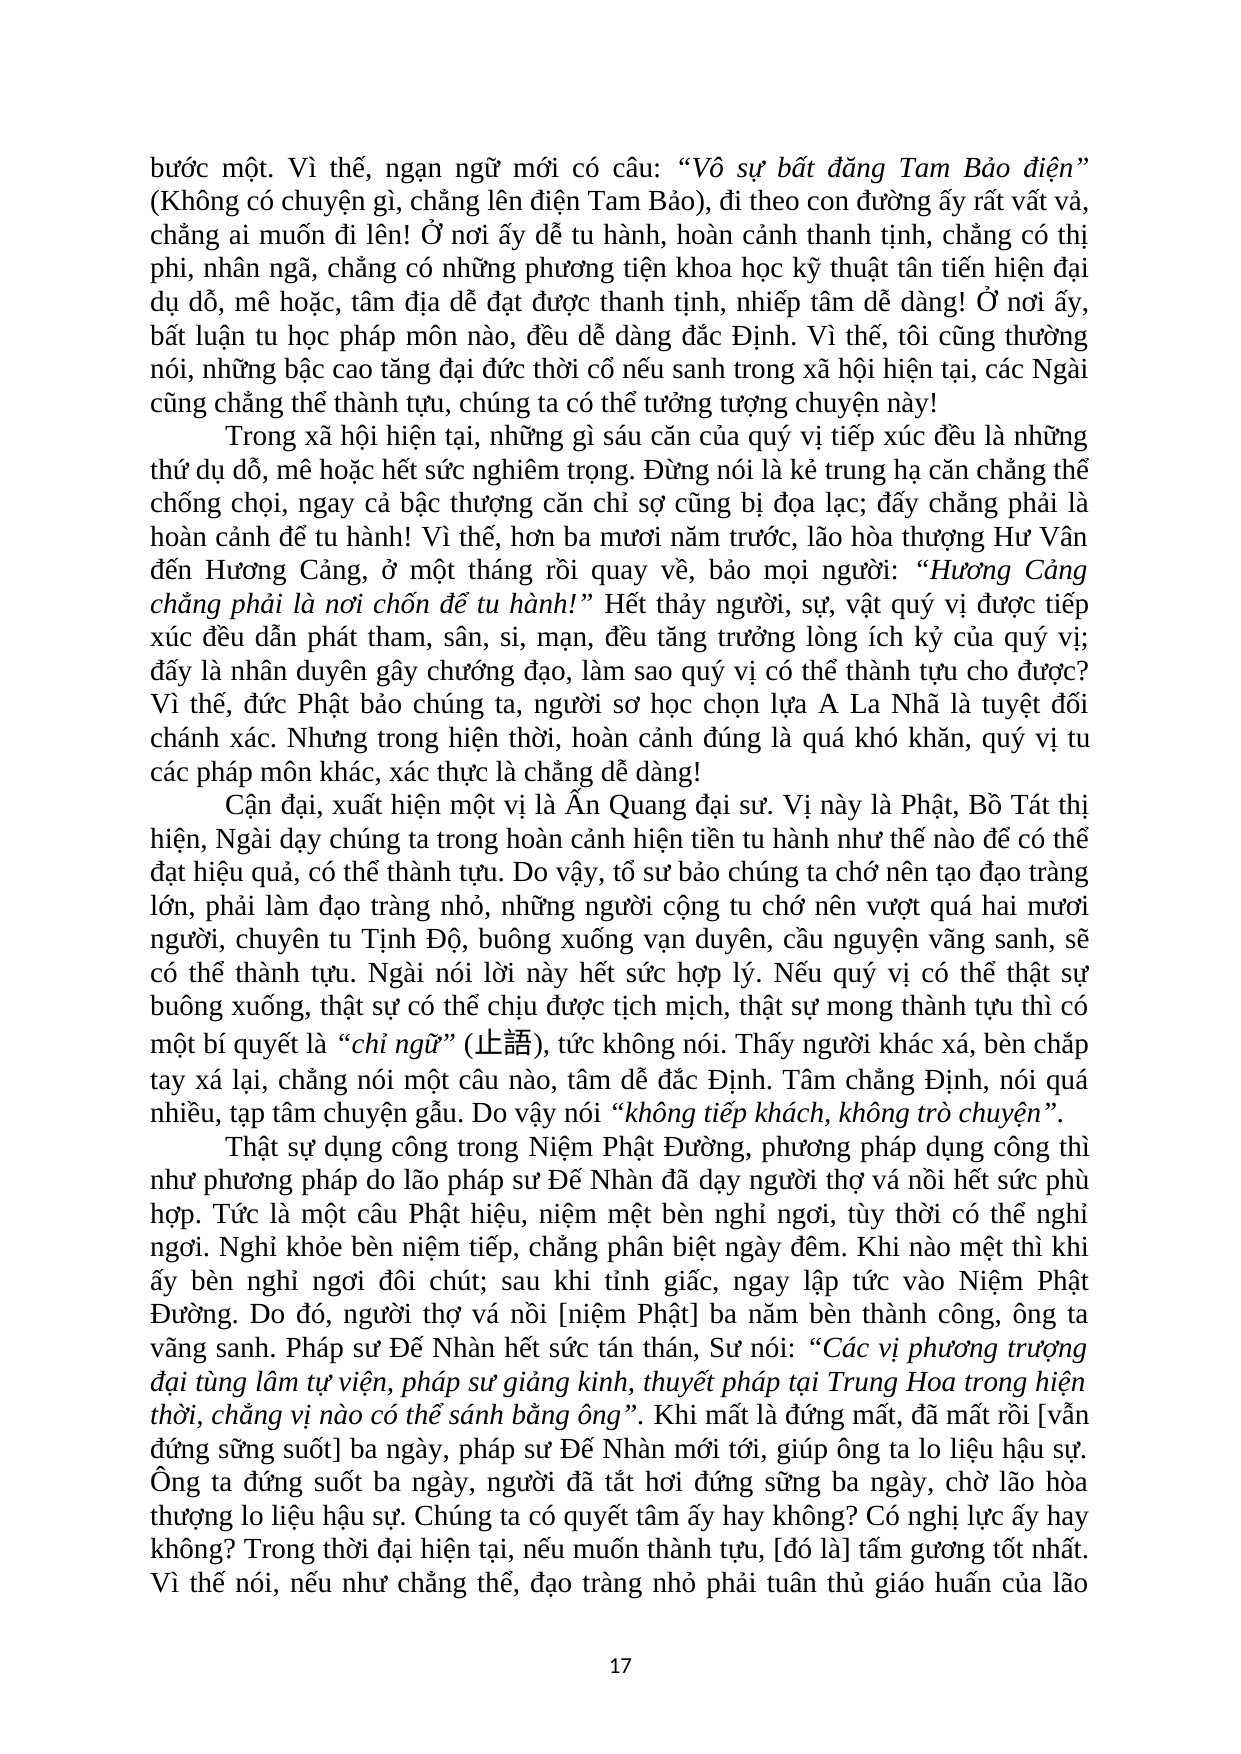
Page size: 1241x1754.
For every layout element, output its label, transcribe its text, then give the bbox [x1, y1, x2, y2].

text Trong xã hội hiện tại, những gì sáu căn của quý vị tiếp xúc đều là những thứ dụ dỗ, mê hoặc hết sức nghiêm trọng. Đừng nói là kẻ trung hạ căn chẳng thể chống chọi, ngay cả bậc thượng căn chỉ sợ cũng bị đọa lạc; đấy chẳng phải là hoàn cảnh để tu hành! Vì thế, hơn ba mươi năm trước, lão hòa thượng Hư Vân đến Hương Cảng, ở một tháng rồi quay về, bảo mọi người: “Hương Cảng chẳng phải là nơi chốn để tu hành!” Hết thảy người, sự, vật quý vị được tiếp xúc đều dẫn phát tham, sân, si, mạn, đều tăng trưởng lòng ích kỷ của quý vị; đấy là nhân duyên gây chướng đạo, làm sao quý vị có thể thành tựu cho được? Vì thế, đức Phật bảo chúng ta, người sơ học chọn lựa A La Nhã là tuyệt đối chánh xác. Nhưng trong hiện thời, hoàn cảnh đúng là quá khó khăn, quý vị tu các pháp môn khác, xác thực là chẳng dễ dàng! [150, 418, 1090, 787]
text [150, 1129, 1090, 1598]
text Cận đại, xuất hiện một vị là Ấn Quang đại sư. Vị này là Phật, Bồ Tát thị hiện, Ngài dạy chúng ta trong hoàn cảnh hiện tiền tu hành như thế nào để có thể đạt hiệu quả, có thể thành tựu. Do vậy, tổ sư bảo chúng ta chớ nên tạo đạo tràng lớn, phải làm đạo tràng nhỏ, những người cộng tu chớ nên vượt quá hai mươi người, chuyên tu Tịnh Độ, buông xuống vạn duyên, cầu nguyện vãng sanh, sẽ có thể thành tựu. Ngài nói lời này hết sức hợp lý. Nếu quý vị có thể thật sự buông xuống, thật sự có thể chịu được tịch mịch, thật sự mong thành tựu thì có một bí quyết là “chỉ ngữ” (止語), tức không nói. Thấy người khác xá, bèn chắp tay xá lại, chẳng nói một câu nào, tâm dễ đắc Định. Tâm chẳng Định, nói quá nhiều, tạp tâm chuyện gẫu. Do vậy nói “không tiếp khách, không trò chuyện”. [150, 787, 1090, 1129]
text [150, 150, 1090, 418]
